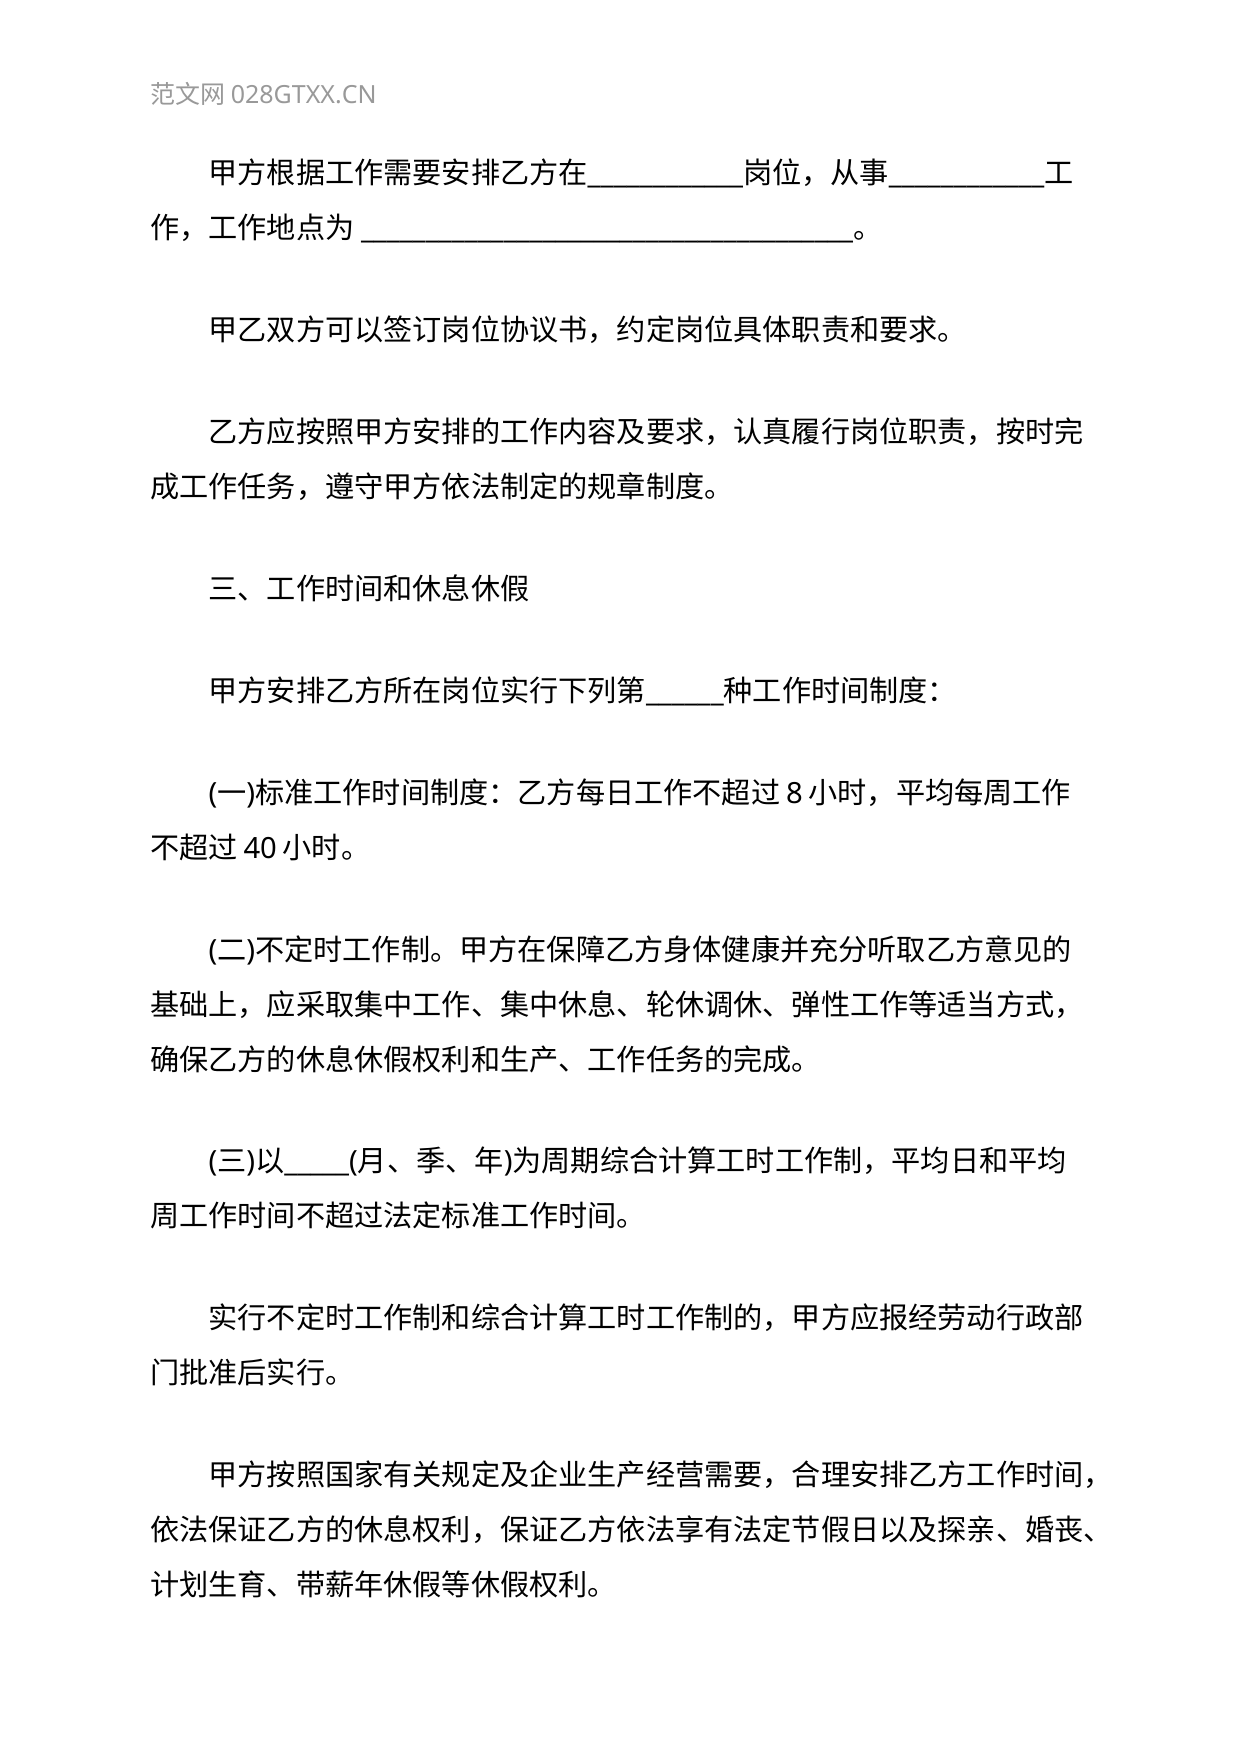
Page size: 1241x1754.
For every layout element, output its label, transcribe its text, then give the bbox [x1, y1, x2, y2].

text (三)以_____(月、季、年)为周期综合计算工时工作制，平均日和平均周工作时间不超过法定标准工作时间。 [150, 1138, 1090, 1235]
text (一)标准工作时间制度：乙方每日工作不超过8小时，平均每周工作不超过40小时。 [150, 769, 1090, 867]
text 实行不定时工作制和综合计算工时工作制的，甲方应报经劳动行政部门批准后实行。 [150, 1294, 1090, 1392]
text 乙方应按照甲方安排的工作内容及要求，认真履行岗位职责，按时完成工作任务，遵守甲方依法制定的规章制度。 [150, 409, 1090, 506]
text 甲方根据工作需要安排乙方在____________岗位，从事____________工作，工作地点为 ______________________________________。 [150, 150, 1090, 247]
text 三、工作时间和休息休假 [150, 565, 1090, 608]
text 甲方按照国家有关规定及企业生产经营需要，合理安排乙方工作时间，依法保证乙方的休息权利，保证乙方依法享有法定节假日以及探亲、婚丧、计划生育、带薪年休假等休假权利。 [150, 1451, 1090, 1603]
text (二)不定时工作制。甲方在保障乙方身体健康并充分听取乙方意见的基础上，应采取集中工作、集中休息、轮休调休、弹性工作等适当方式，确保乙方的休息休假权利和生产、工作任务的完成。 [150, 926, 1090, 1078]
text 甲乙双方可以签订岗位协议书，约定岗位具体职责和要求。 [150, 307, 1090, 349]
text 甲方安排乙方所在岗位实行下列第______种工作时间制度： [150, 667, 1090, 709]
